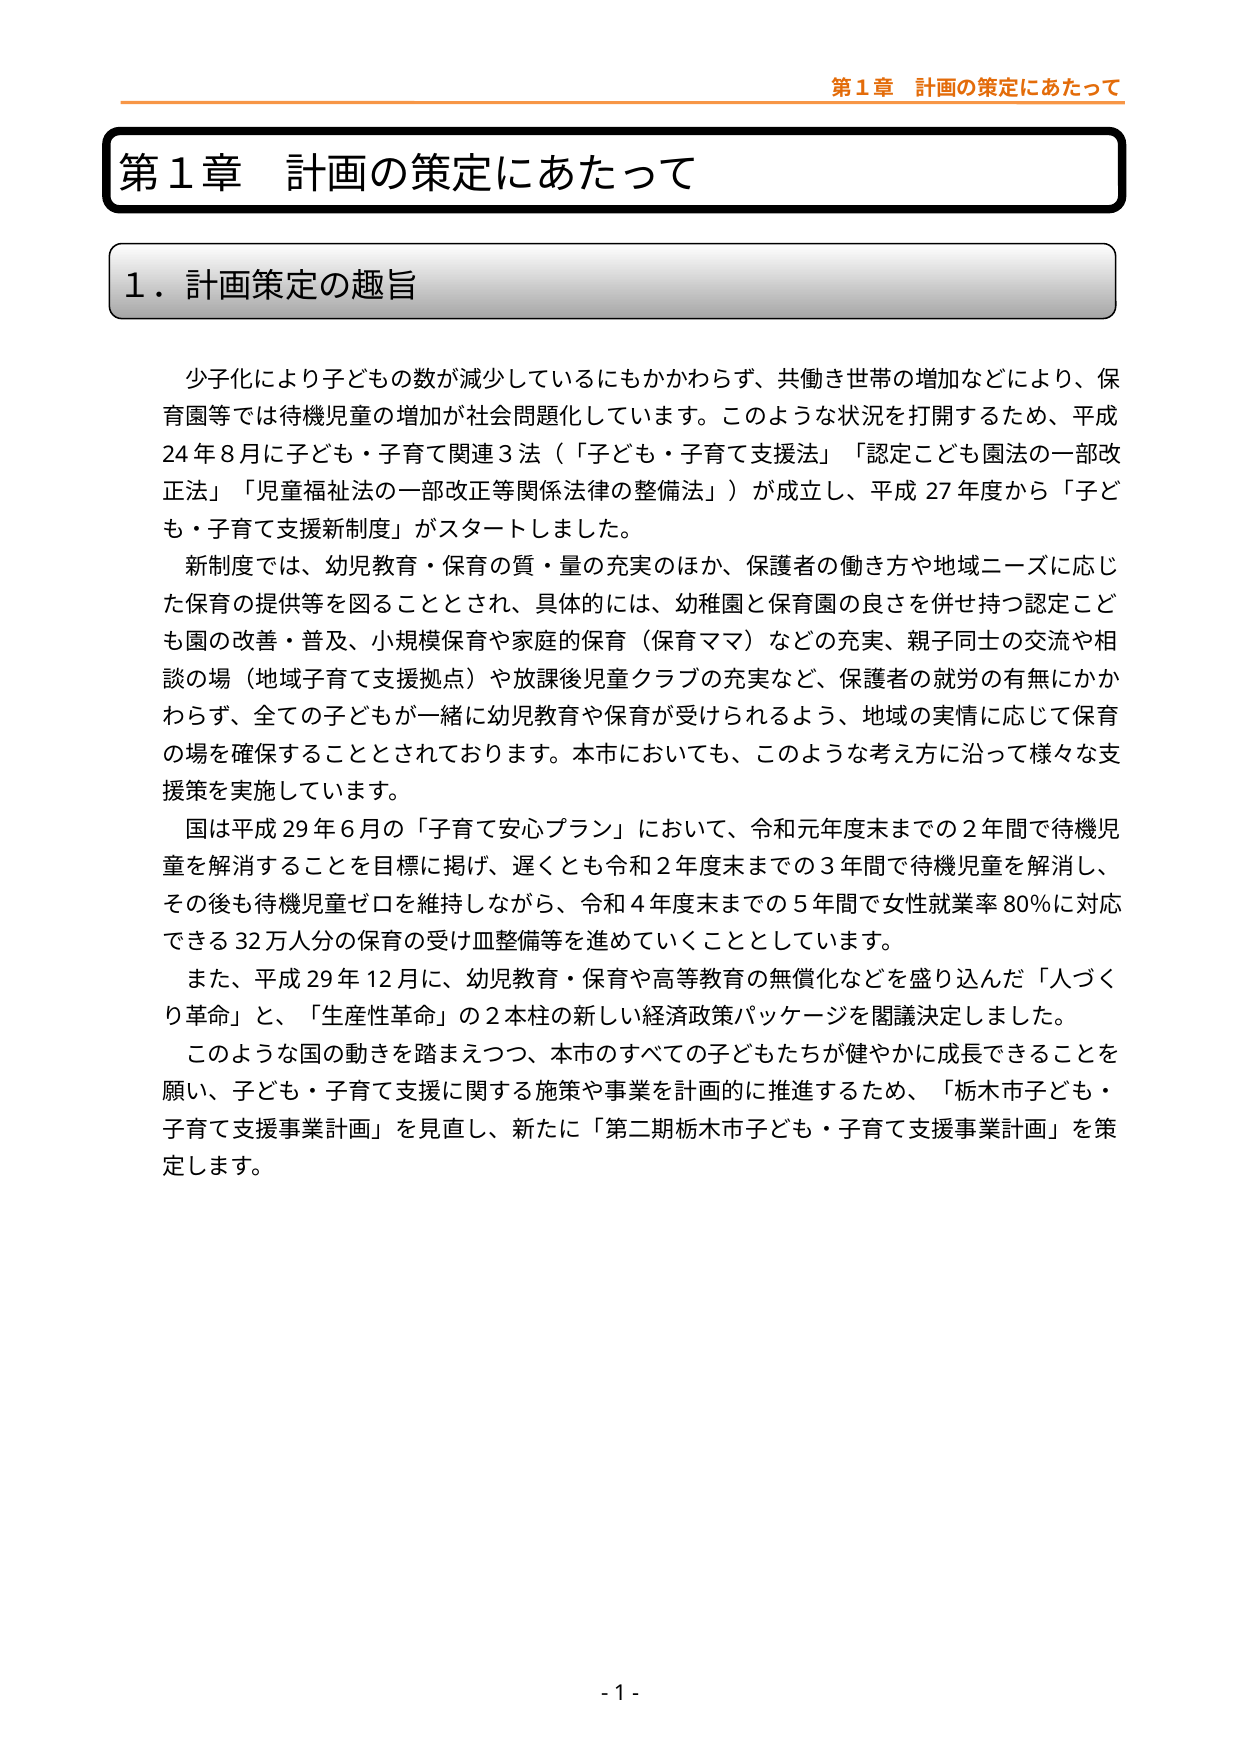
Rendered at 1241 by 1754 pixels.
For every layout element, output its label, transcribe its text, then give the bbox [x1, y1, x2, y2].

text このような国の動きを踏まえつつ、本市のすべての子どもたちが健やかに成長できることを願い、子ども・子育て支援に関する施策や事業を計画的に推進するため、「栃木市子ども・子育て支援事業計画」を見直し、新たに「第二期栃木市子ども・子育て支援事業計画」を策定します。 [162, 1033, 1122, 1183]
text 第１章 計画の策定にあたって [118, 133, 1122, 208]
text また、平成29年12月に、幼児教育・保育や高等教育の無償化などを盛り込んだ「人づくり革命」と、「生産性革命」の２本柱の新しい経済政策パッケージを閣議決定しました。 [162, 958, 1122, 1033]
text 新制度では、幼児教育・保育の質・量の充実のほか、保護者の働き方や地域ニーズに応じた保育の提供等を図ることとされ、具体的には、幼稚園と保育園の良さを併せ持つ認定こども園の改善・普及、小規模保育や家庭的保育（保育ママ）などの充実、親子同士の交流や相談の場（地域子育て支援拠点）や放課後児童クラブの充実など、保護者の就労の有無にかかわらず、全ての子どもが一緒に幼児教育や保育が受けられるよう、地域の実情に応じて保育の場を確保することとされております。本市においても、このような考え方に沿って様々な支援策を実施しています。 [162, 546, 1122, 808]
text 少子化により子どもの数が減少しているにもかかわらず、共働き世帯の増加などにより、保育園等では待機児童の増加が社会問題化しています。このような状況を打開するため、平成24年８月に子ども・子育て関連３法（「子ども・子育て支援法」「認定こども園法の一部改正法」「児童福祉法の一部改正等関係法律の整備法」）が成立し、平成27年度から「子ども・子育て支援新制度」がスタートしました。 [162, 358, 1122, 546]
text 国は平成29年６月の「子育て安心プラン」において、令和元年度末までの２年間で待機児童を解消することを目標に掲げ、遅くとも令和２年度末までの３年間で待機児童を解消し、その後も待機児童ゼロを維持しながら、令和４年度末までの５年間で女性就業率80％に対応できる32万人分の保育の受け皿整備等を進めていくこととしています。 [162, 808, 1122, 958]
text １．計画策定の趣旨 [118, 246, 1122, 321]
